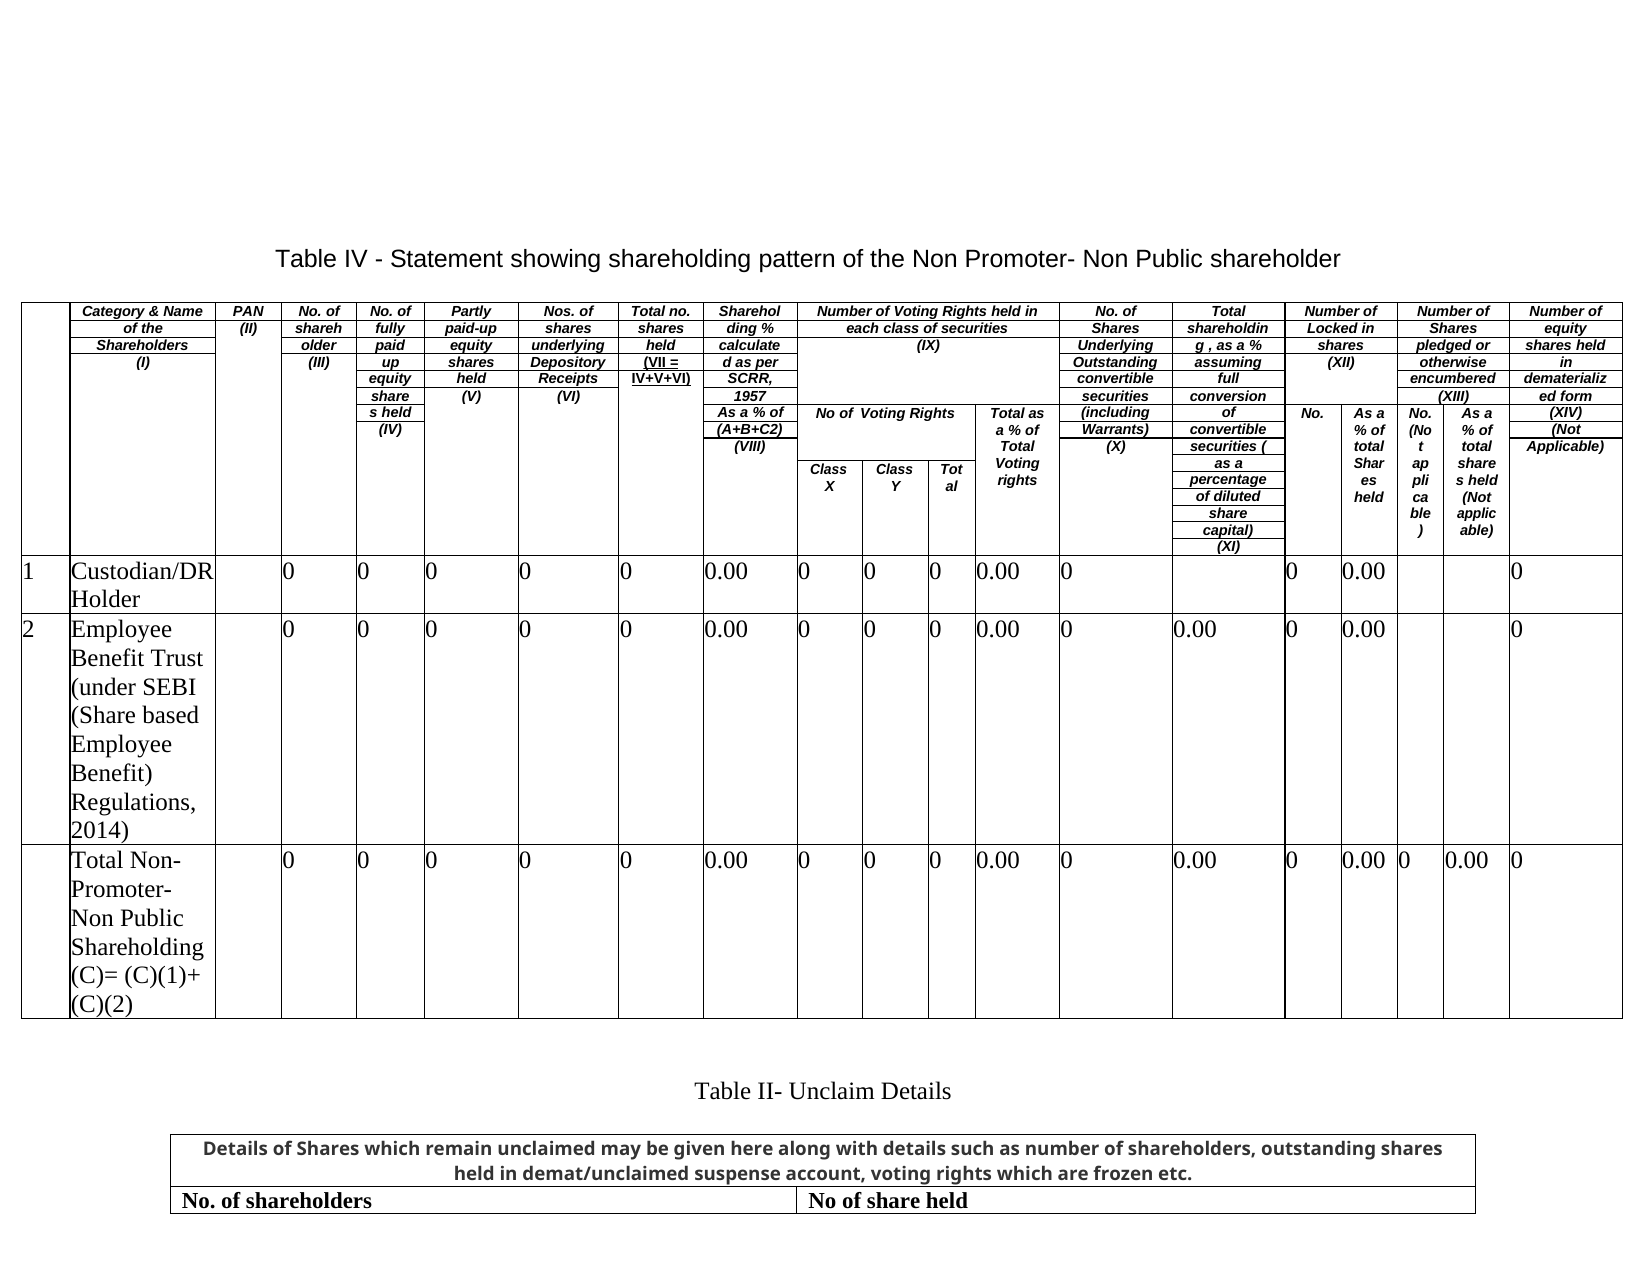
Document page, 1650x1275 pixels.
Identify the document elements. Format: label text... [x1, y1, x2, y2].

table_cell share [1173, 506, 1284, 521]
table_cell 2 [22, 614, 69, 844]
table_cell paid-up [425, 321, 518, 337]
table_cell up [357, 354, 424, 370]
table_cell 0 [863, 614, 928, 844]
table_header Partly [425, 303, 518, 320]
table_cell (II) [216, 321, 281, 555]
table_cell 0 [1286, 556, 1341, 613]
table_cell conversion [1173, 388, 1284, 404]
table_cell 0 [1286, 614, 1341, 844]
table_cell 0 [282, 556, 356, 613]
table_cell fully [357, 321, 424, 337]
table_header No. of [357, 303, 424, 320]
table_cell equity [425, 338, 518, 353]
table_cell assuming [1173, 354, 1284, 370]
table_cell of diluted [1173, 489, 1284, 504]
table_cell pledged or [1398, 338, 1509, 353]
table_cell (V) [425, 388, 518, 555]
table_cell No. [1286, 405, 1341, 555]
table_header Number of Voting Rights held in [798, 303, 1059, 320]
table_cell Locked in [1286, 321, 1397, 337]
table_cell 0 [863, 556, 928, 613]
table_cell g , as a % [1173, 338, 1284, 353]
table_cell Depository [519, 354, 618, 370]
table_cell 0 [1510, 556, 1622, 613]
table_cell of the [71, 321, 215, 337]
table_cell 0 [1060, 556, 1172, 613]
table_cell [1444, 614, 1509, 844]
table_cell Class Y [863, 461, 928, 555]
table_cell dematerializ [1510, 371, 1622, 387]
table_cell As a % of total share s held (Not applic able) [1444, 405, 1509, 555]
table_header Total [1173, 303, 1284, 320]
table_cell in [1510, 354, 1622, 370]
table_cell (I) [71, 354, 215, 555]
table_cell share [357, 388, 424, 404]
table_cell 0 [1510, 614, 1622, 844]
text Table IV - Statement showing shareholding pattern of the Non Promoter- Non Public shareholder [275, 244, 1635, 273]
table_cell shareholdin [1173, 321, 1284, 337]
table_cell 0.00 [976, 556, 1059, 613]
table_cell Total as a % of Total Voting rights [976, 405, 1059, 555]
table_cell As a % of total Shar es held [1342, 405, 1397, 555]
table_cell 0 [425, 614, 518, 844]
table_cell shares [619, 321, 703, 337]
table_cell SCRR, [704, 371, 797, 387]
table_cell [216, 556, 281, 613]
table_cell Class X [798, 461, 862, 555]
table_cell [216, 845, 281, 1018]
table_cell 0 [357, 556, 424, 613]
table_cell [1398, 556, 1443, 613]
table_cell 0 [619, 614, 703, 844]
table_cell otherwise [1398, 354, 1509, 370]
table_cell IV+V+VI) [619, 371, 703, 555]
table_cell Warrants) [1060, 422, 1172, 437]
table_cell [22, 845, 69, 1018]
table_cell 0 [282, 614, 356, 844]
table_header PAN [216, 303, 281, 320]
table_cell (XI) [1173, 539, 1284, 555]
table_cell 0 [1398, 845, 1443, 1018]
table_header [1192, 1135, 1475, 1186]
table_cell 0 [282, 845, 356, 1018]
table_cell ding % [704, 321, 797, 337]
table_header Number of [1398, 303, 1509, 320]
table_cell 0.00 [976, 845, 1059, 1018]
table_cell equity [357, 371, 424, 387]
table_cell full [1173, 371, 1284, 387]
table_cell 0 [798, 845, 862, 1018]
table_cell [216, 614, 281, 844]
table_cell 0 [619, 845, 703, 1018]
table_cell securities [1060, 388, 1172, 404]
table_cell (XII) [1286, 354, 1397, 404]
table_cell shares [425, 354, 518, 370]
table_cell As a % of [704, 405, 797, 421]
table_cell (A+B+C2) [704, 422, 797, 437]
table_cell paid [357, 338, 424, 353]
table_cell shares held [1510, 338, 1622, 353]
table_cell 0.00 [1342, 845, 1397, 1018]
table_cell Underlying [1060, 338, 1172, 353]
table_cell 0 [357, 614, 424, 844]
table_header Sharehol [704, 303, 797, 320]
table_cell Shares [1060, 321, 1172, 337]
table_cell 0.00 [1342, 614, 1397, 844]
text Table II- Unclaim Details [10, 1076, 1635, 1105]
table_cell 0 [929, 845, 975, 1018]
table_header Number of [1510, 303, 1622, 320]
table_cell Applicable) [1510, 439, 1622, 555]
table_cell (XIV) [1510, 405, 1622, 421]
table_cell 0 [619, 556, 703, 613]
table_cell convertible [1060, 371, 1172, 387]
table_cell ed form [1510, 388, 1622, 404]
table_cell securities ( [1173, 439, 1284, 454]
table_cell (IX) [798, 338, 1059, 404]
table_cell 0.00 [704, 845, 797, 1018]
table_cell 0 [425, 845, 518, 1018]
table_cell convertible [1173, 422, 1284, 437]
table_cell 0 [425, 556, 518, 613]
table_cell 0 [1060, 845, 1172, 1018]
table_cell (VI) [519, 388, 618, 555]
table_cell older [282, 338, 356, 353]
table_cell 0.00 [1173, 614, 1284, 844]
table_cell Shareholders [71, 338, 215, 353]
table_cell each class of securities [798, 321, 1059, 337]
table_cell shareh [282, 321, 356, 337]
table_cell (VIII) [704, 439, 797, 555]
table_cell (VII = [619, 354, 703, 370]
table_cell 0.00 [1444, 845, 1509, 1018]
table_cell (including [1060, 405, 1172, 421]
table_header No. of [282, 303, 356, 320]
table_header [171, 1135, 454, 1186]
table_cell 0.00 [704, 556, 797, 613]
table_cell 0 [1060, 614, 1172, 844]
table_cell s held [357, 405, 424, 421]
table_cell 0 [798, 614, 862, 844]
table_cell underlying [519, 338, 618, 353]
table_header Category & Name [71, 303, 215, 320]
table_header [22, 303, 69, 555]
table_cell (IV) [357, 422, 424, 555]
table_cell 0 [863, 845, 928, 1018]
table_cell [1398, 614, 1443, 844]
table_header Number of [1286, 303, 1397, 320]
table_cell 0 [357, 845, 424, 1018]
table_header Total no. [619, 303, 703, 320]
table_cell 0 [519, 556, 618, 613]
table_cell Outstanding [1060, 354, 1172, 370]
table_cell calculate [704, 338, 797, 353]
table_cell 0 [519, 845, 618, 1018]
table_cell No of Voting Rights [798, 405, 975, 460]
table_cell held [425, 371, 518, 387]
table_cell Shares [1398, 321, 1509, 337]
table_cell No of share held [797, 1187, 1475, 1213]
table_cell Tot al [929, 461, 975, 555]
table_cell No. of shareholders [171, 1187, 796, 1213]
table_cell 1957 [704, 388, 797, 404]
table_cell percentage [1173, 472, 1284, 488]
table_cell 0 [929, 556, 975, 613]
table_cell 0 [1286, 845, 1341, 1018]
table_cell 0 [798, 556, 862, 613]
table_cell 0 [929, 614, 975, 844]
table_cell 0.00 [976, 614, 1059, 844]
table_cell No. (No t ap pli ca ble ) [1398, 405, 1443, 555]
table_cell shares [1286, 338, 1397, 353]
table_cell equity [1510, 321, 1622, 337]
table_cell (X) [1060, 439, 1172, 555]
table_cell [1173, 556, 1284, 613]
table_cell (III) [282, 354, 356, 555]
table_cell 0 [1510, 845, 1622, 1018]
table_cell [1444, 556, 1509, 613]
table_cell encumbered [1398, 371, 1509, 387]
table_header Nos. of [519, 303, 618, 320]
table_header No. of [1060, 303, 1172, 320]
table_cell as a [1173, 455, 1284, 471]
table_cell of [1173, 405, 1284, 421]
table_cell Receipts [519, 371, 618, 387]
table_cell d as per [704, 354, 797, 370]
table_cell 0 [519, 614, 618, 844]
table_cell (Not [1510, 422, 1622, 437]
table_cell Total Non-Promoter- Non Public Shareholding (C)= (C)(1)+(C)(2) [71, 845, 215, 1018]
table_cell shares [519, 321, 618, 337]
table_cell (XIII) [1398, 388, 1509, 404]
table_cell Employee Benefit Trust (under SEBI (Share based Employee Benefit) Regulations, 2014) [71, 614, 215, 844]
table_cell 1 [22, 556, 69, 613]
table_cell 0.00 [1342, 556, 1397, 613]
table_cell capital) [1173, 522, 1284, 538]
table_cell 0.00 [704, 614, 797, 844]
table_cell held [619, 338, 703, 353]
table_cell 0.00 [1173, 845, 1284, 1018]
table_cell Custodian/DR Holder [71, 556, 215, 613]
